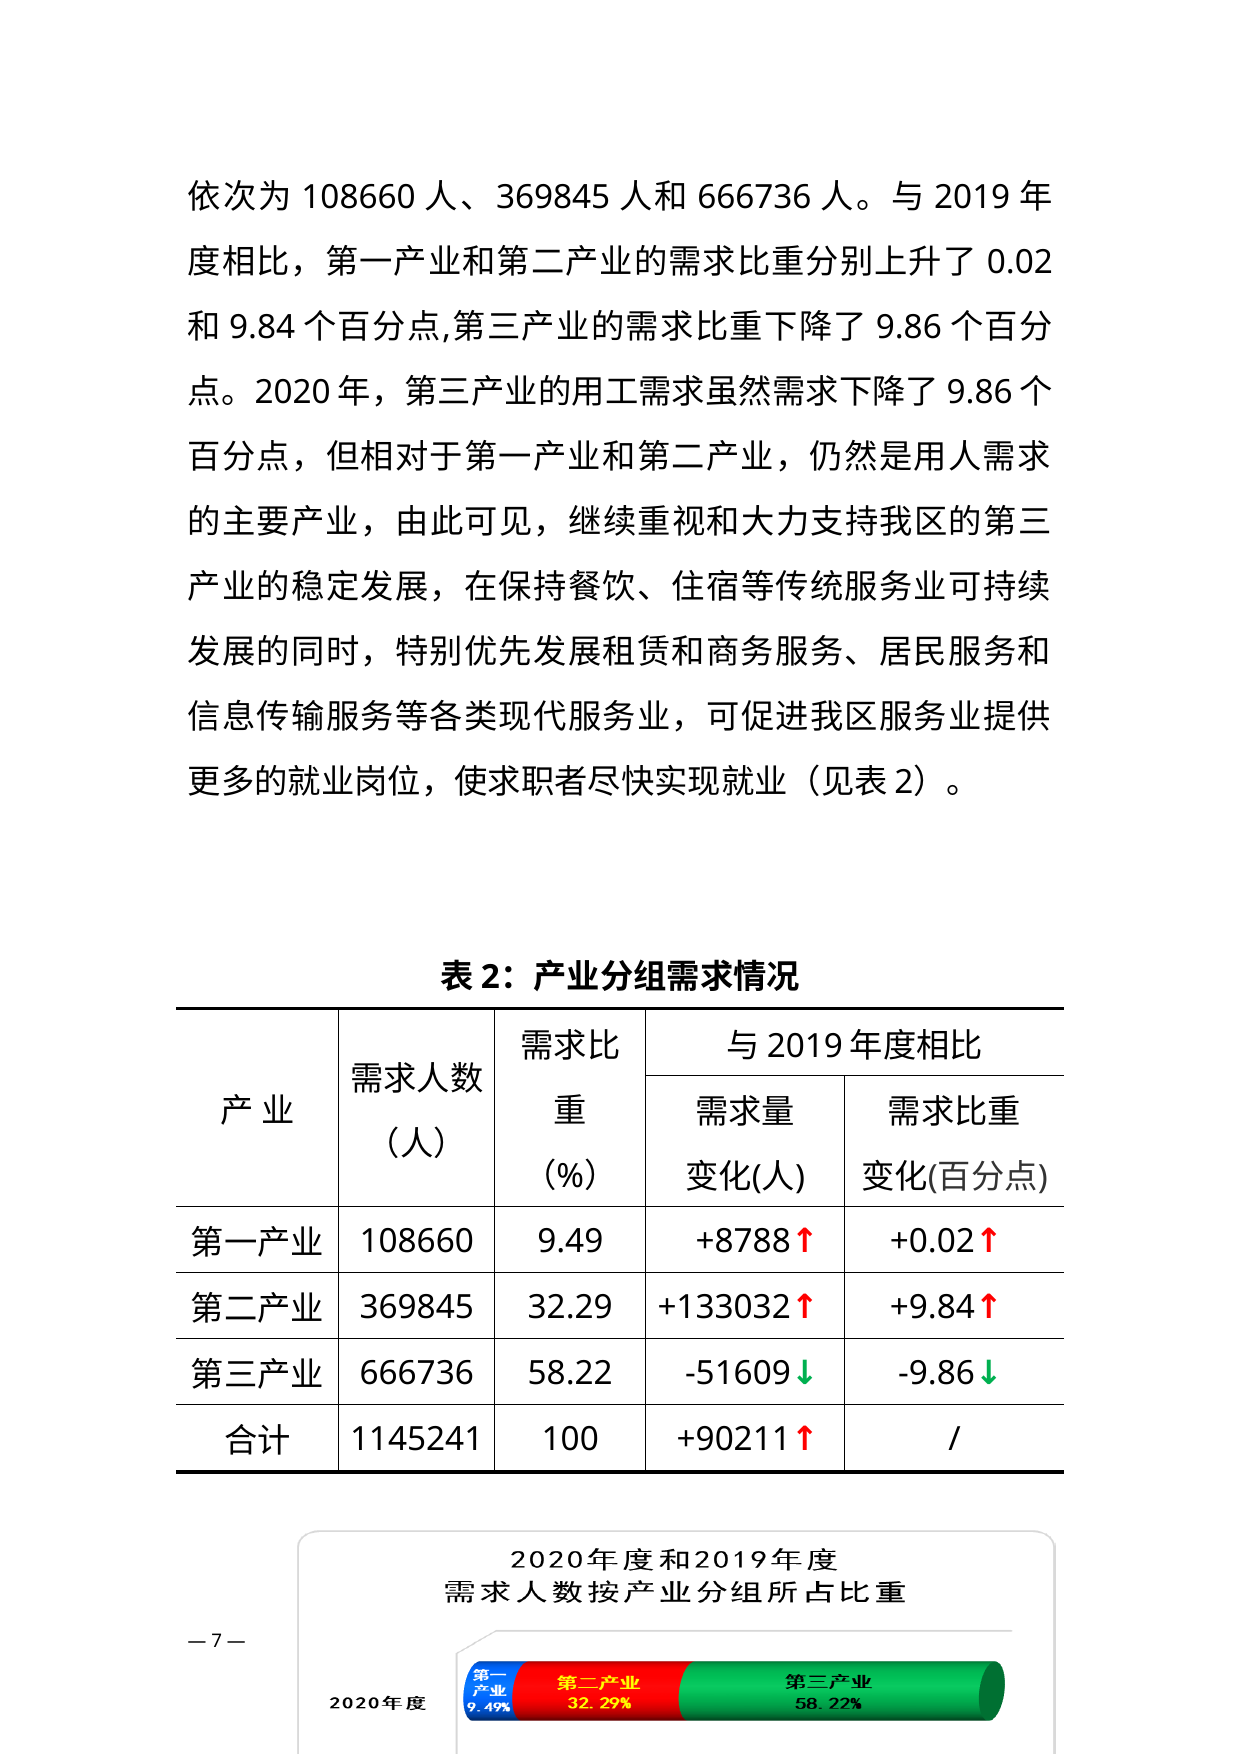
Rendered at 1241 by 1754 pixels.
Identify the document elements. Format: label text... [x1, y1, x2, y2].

table_header 产 业 [176, 1010, 338, 1206]
table_cell 1145241 [339, 1405, 494, 1470]
table_cell 58.22 [495, 1339, 645, 1404]
table_cell ↓ [975, 1339, 1064, 1404]
table_cell -9.86 [845, 1339, 974, 1404]
table_header 需求人数（人） [339, 1010, 494, 1206]
text 表2：产业分组需求情况 [187, 942, 1053, 1007]
table_cell ↓ [791, 1339, 844, 1404]
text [187, 162, 1053, 812]
table_cell 需求比重 变化(百分点) [845, 1076, 1064, 1206]
table_cell 108660 [339, 1207, 494, 1272]
table_cell 第二产业 [176, 1273, 338, 1338]
table_cell 第一产业 [176, 1207, 338, 1272]
table_cell +9.84 [845, 1273, 974, 1338]
table_cell +90211 [646, 1405, 791, 1470]
table_cell ↑ [975, 1207, 1064, 1272]
table_cell 100 [495, 1405, 645, 1470]
table_header 与2019年度相比 [646, 1010, 1064, 1075]
table_cell 32.29 [495, 1273, 645, 1338]
table_cell 需求量 变化(人) [646, 1076, 844, 1206]
table_cell 369845 [339, 1273, 494, 1338]
table_cell -51609 [646, 1339, 791, 1404]
table_cell 第三产业 [176, 1339, 338, 1404]
table_cell ↑ [791, 1207, 844, 1272]
table_cell / [845, 1405, 1064, 1470]
table_cell 666736 [339, 1339, 494, 1404]
table_cell 9.49 [495, 1207, 645, 1272]
table_cell 合计 [176, 1405, 338, 1470]
table_cell +8788 [646, 1207, 791, 1272]
table_cell +0.02 [845, 1207, 974, 1272]
picture [297, 1530, 1056, 1754]
table_cell ↑ [791, 1405, 844, 1470]
table_cell ↑ [975, 1273, 1064, 1338]
table_header 需求比重 （%） [495, 1010, 645, 1206]
table_cell ↑ [791, 1273, 844, 1338]
table_cell +133032 [646, 1273, 791, 1338]
